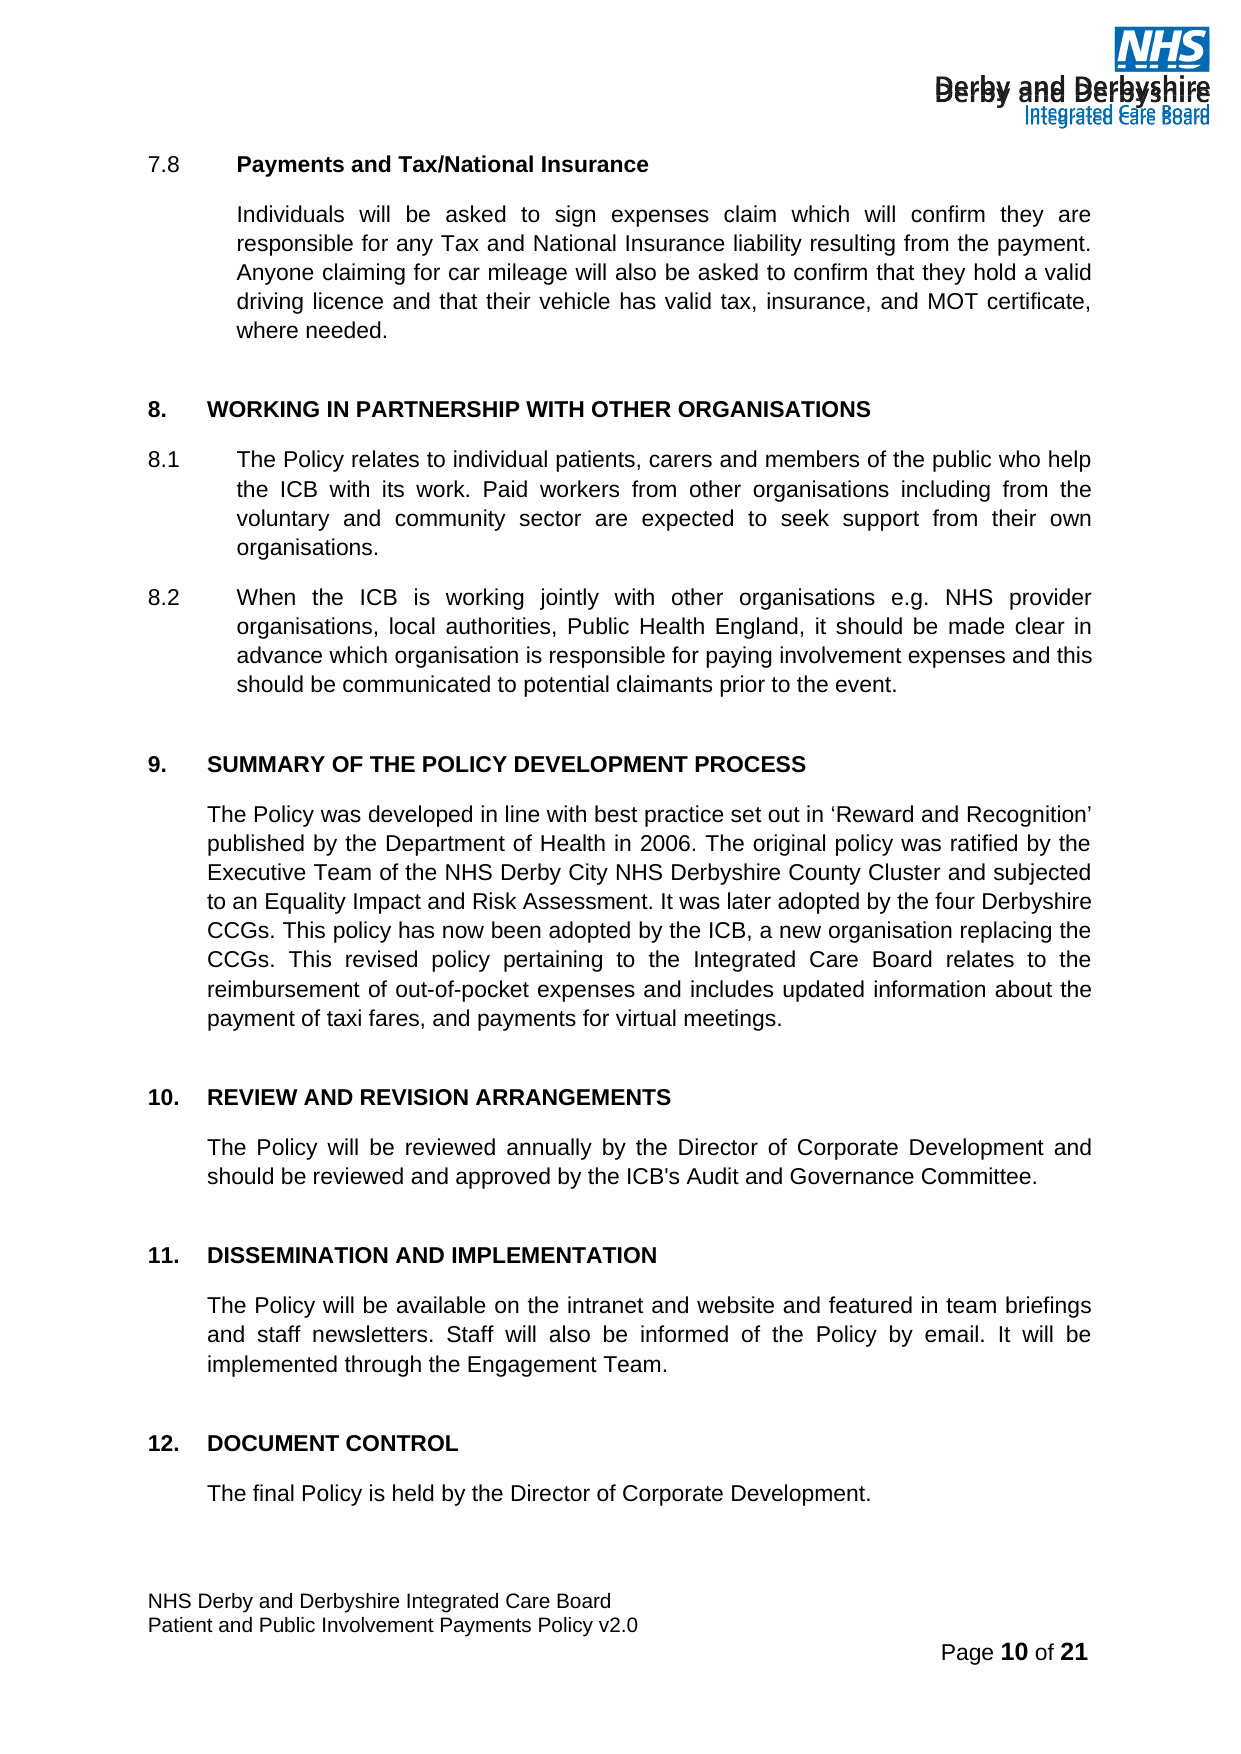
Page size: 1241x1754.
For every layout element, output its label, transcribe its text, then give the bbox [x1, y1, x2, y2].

subtitle Dissemination and Implementation [148, 1239, 1092, 1268]
text The Policy will be reviewed annually by the Director of Corporate Development and should be reviewed and approved by the ICB's Audit and Governance Committee. [207, 1131, 1092, 1189]
picture [927, 18, 1219, 133]
text The Policy was developed in line with best practice set out in ‘Reward and Recognition’ published by the Department of Health in 2006. The original policy was ratified by the Executive Team of the NHS Derby City NHS Derbyshire County Cluster and subjected to an Equality Impact and Risk Assessment. It was later adopted by the four Derbyshire CCGs. This policy has now been adopted by the ICB, a new organisation replacing the CCGs. This revised policy pertaining to the Integrated Care Board relates to the reimbursement of out-of-pocket expenses and includes updated information about the payment of taxi fares, and payments for virtual meetings. [207, 798, 1092, 1031]
subtitle Review and Revision Arrangements [148, 1081, 1092, 1110]
subtitle Working in partnership with other organisations [148, 393, 1092, 423]
text The Policy will be available on the intranet and website and featured in team briefings and staff newsletters. Staff will also be informed of the Policy by email. It will be implemented through the Engagement Team. [207, 1289, 1092, 1377]
text The final Policy is held by the Director of Corporate Development. [207, 1477, 1092, 1506]
text When the ICB is working jointly with other organisations e.g. NHS provider organisations, local authorities, Public Health England, it should be made clear in advance which organisation is responsible for paying involvement expenses and this should be communicated to potential claimants prior to the event. [148, 581, 1092, 698]
subtitle Summary of the Policy Development Process [148, 748, 1092, 777]
text The Policy relates to individual patients, carers and members of the public who help the ICB with its work. Paid workers from other organisations including from the voluntary and community sector are expected to seek support from their own organisations. [148, 443, 1092, 560]
subtitle Payments and Tax/National Insurance [148, 148, 1092, 177]
text Individuals will be asked to sign expenses claim which will confirm they are responsible for any Tax and National Insurance liability resulting from the payment. Anyone claiming for car mileage will also be asked to confirm that they hold a valid driving licence and that their vehicle has valid tax, insurance, and MOT certificate, where needed. [236, 198, 1092, 343]
subtitle Document Control [148, 1427, 1092, 1456]
